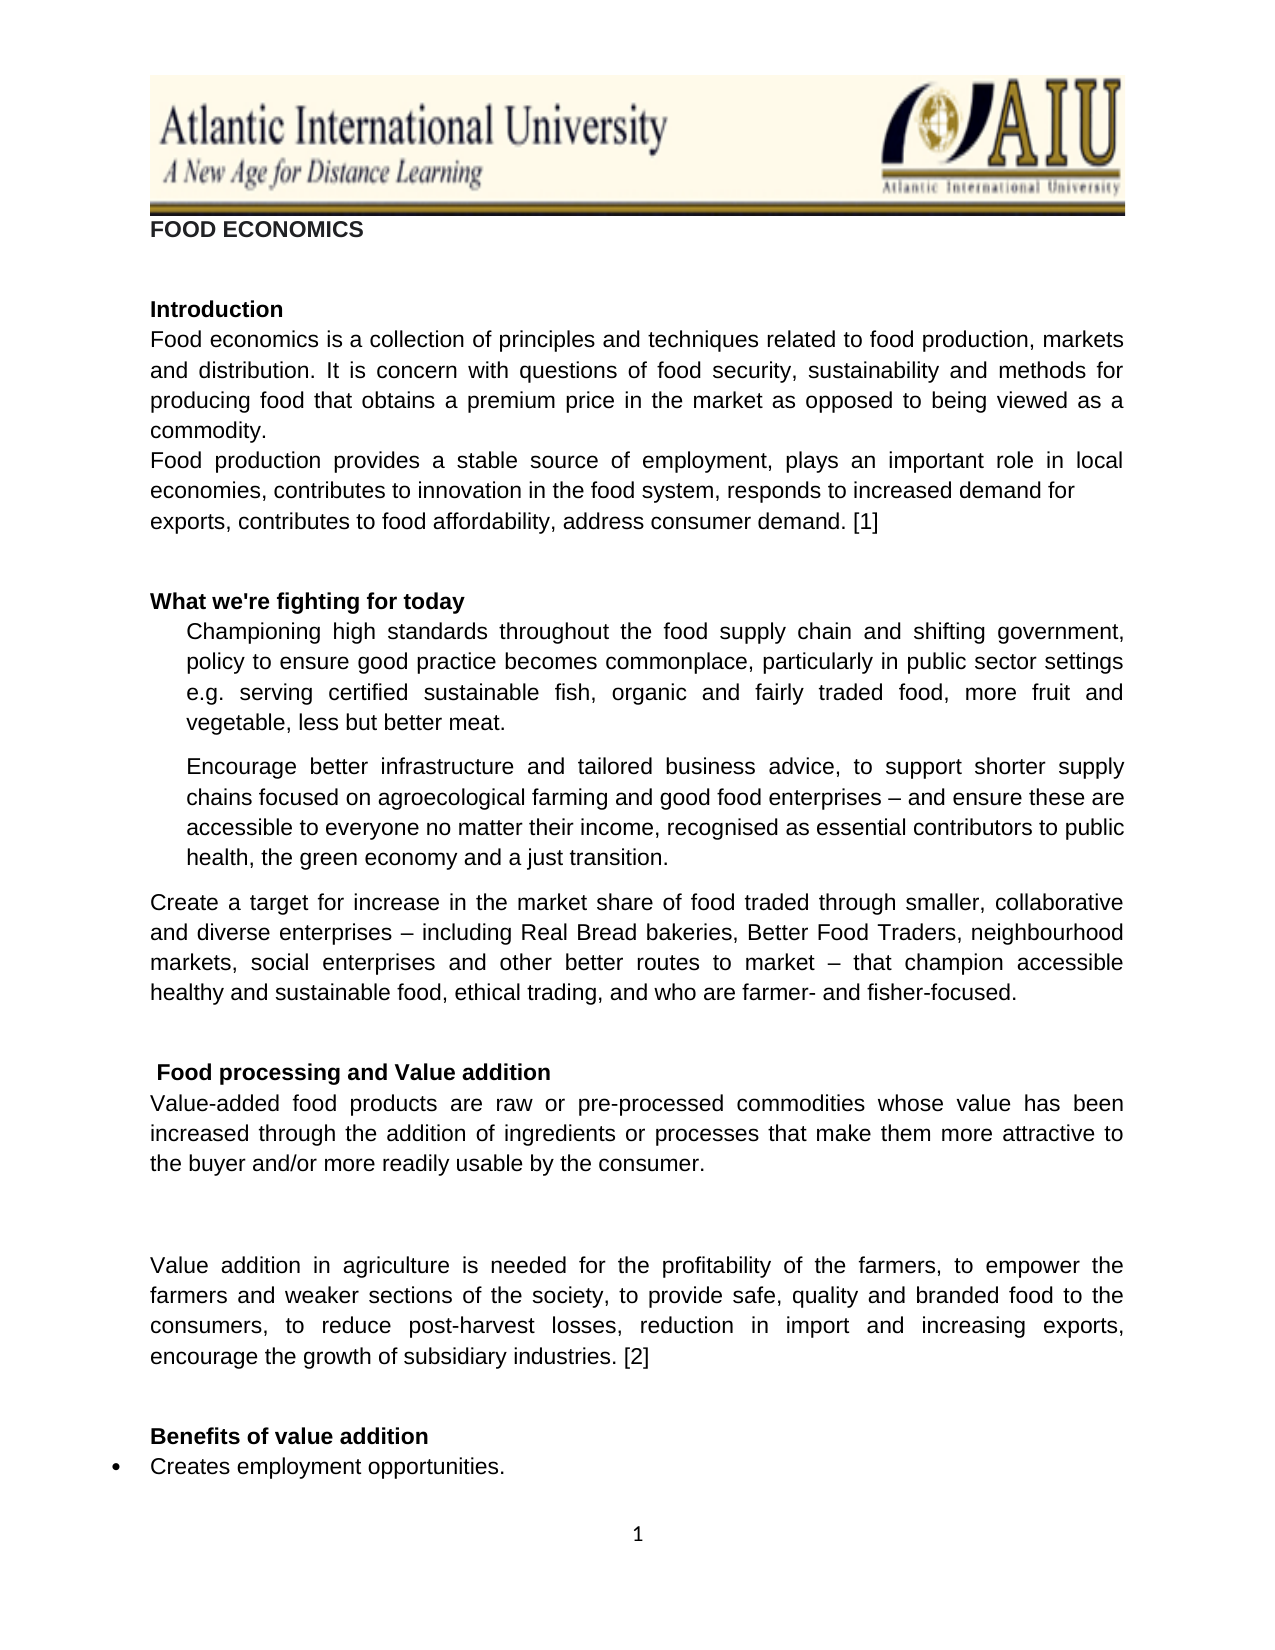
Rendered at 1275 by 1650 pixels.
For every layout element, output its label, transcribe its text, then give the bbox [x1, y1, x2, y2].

list Creates employment opportunities. [112, 1453, 1125, 1479]
subtitle Introduction [150, 296, 1125, 322]
subtitle Food processing and Value addition [150, 1059, 1125, 1086]
text Championing high standards throughout the food supply chain and shifting government, policy to ensure good practice becomes commonplace, particularly in public sector settings e.g. serving certified sustainable fish, organic and fairly traded food, more fruit and vegetable, less but better meat. [186, 618, 1125, 735]
text Encourage better infrastructure and tailored business advice, to support shorter supply chains focused on agroecological farming and good food enterprises – and ensure these are accessible to everyone no matter their income, recognised as essential contributors to public health, the green economy and a just transition. [186, 753, 1125, 870]
text Value-added food products are raw or pre-processed commodities whose value has been increased through the addition of ingredients or processes that make them more attractive to the buyer and/or more readily usable by the consumer. [150, 1089, 1125, 1176]
text FOOD ECONOMICS [150, 216, 1125, 242]
subtitle Benefits of value addition [150, 1423, 1125, 1449]
subtitle What we're fighting for today [150, 588, 1125, 614]
text exports, contributes to food affordability, address consumer demand. [1] [150, 508, 1125, 534]
picture [150, 75, 1125, 216]
text Create a target for increase in the market share of food traded through smaller, collaborative and diverse enterprises – including Real Bread bakeries, Better Food Traders, neighbourhood markets, social enterprises and other better routes to market – that champion accessible healthy and sustainable food, ethical trading, and who are farmer- and fisher-focused. [150, 888, 1125, 1005]
text Value addition in agriculture is needed for the profitability of the farmers, to empower the farmers and weaker sections of the society, to provide safe, quality and branded food to the consumers, to reduce post-harvest losses, reduction in import and increasing exports, encourage the growth of subsidiary industries. [2] [150, 1252, 1125, 1369]
text Food production provides a stable source of employment, plays an important role in local economies, contributes to innovation in the food system, responds to increased demand for [150, 447, 1125, 504]
text Food economics is a collection of principles and techniques related to food production, markets and distribution. It is concern with questions of food security, sustainability and methods for producing food that obtains a premium price in the market as opposed to being viewed as a commodity. [150, 326, 1125, 443]
